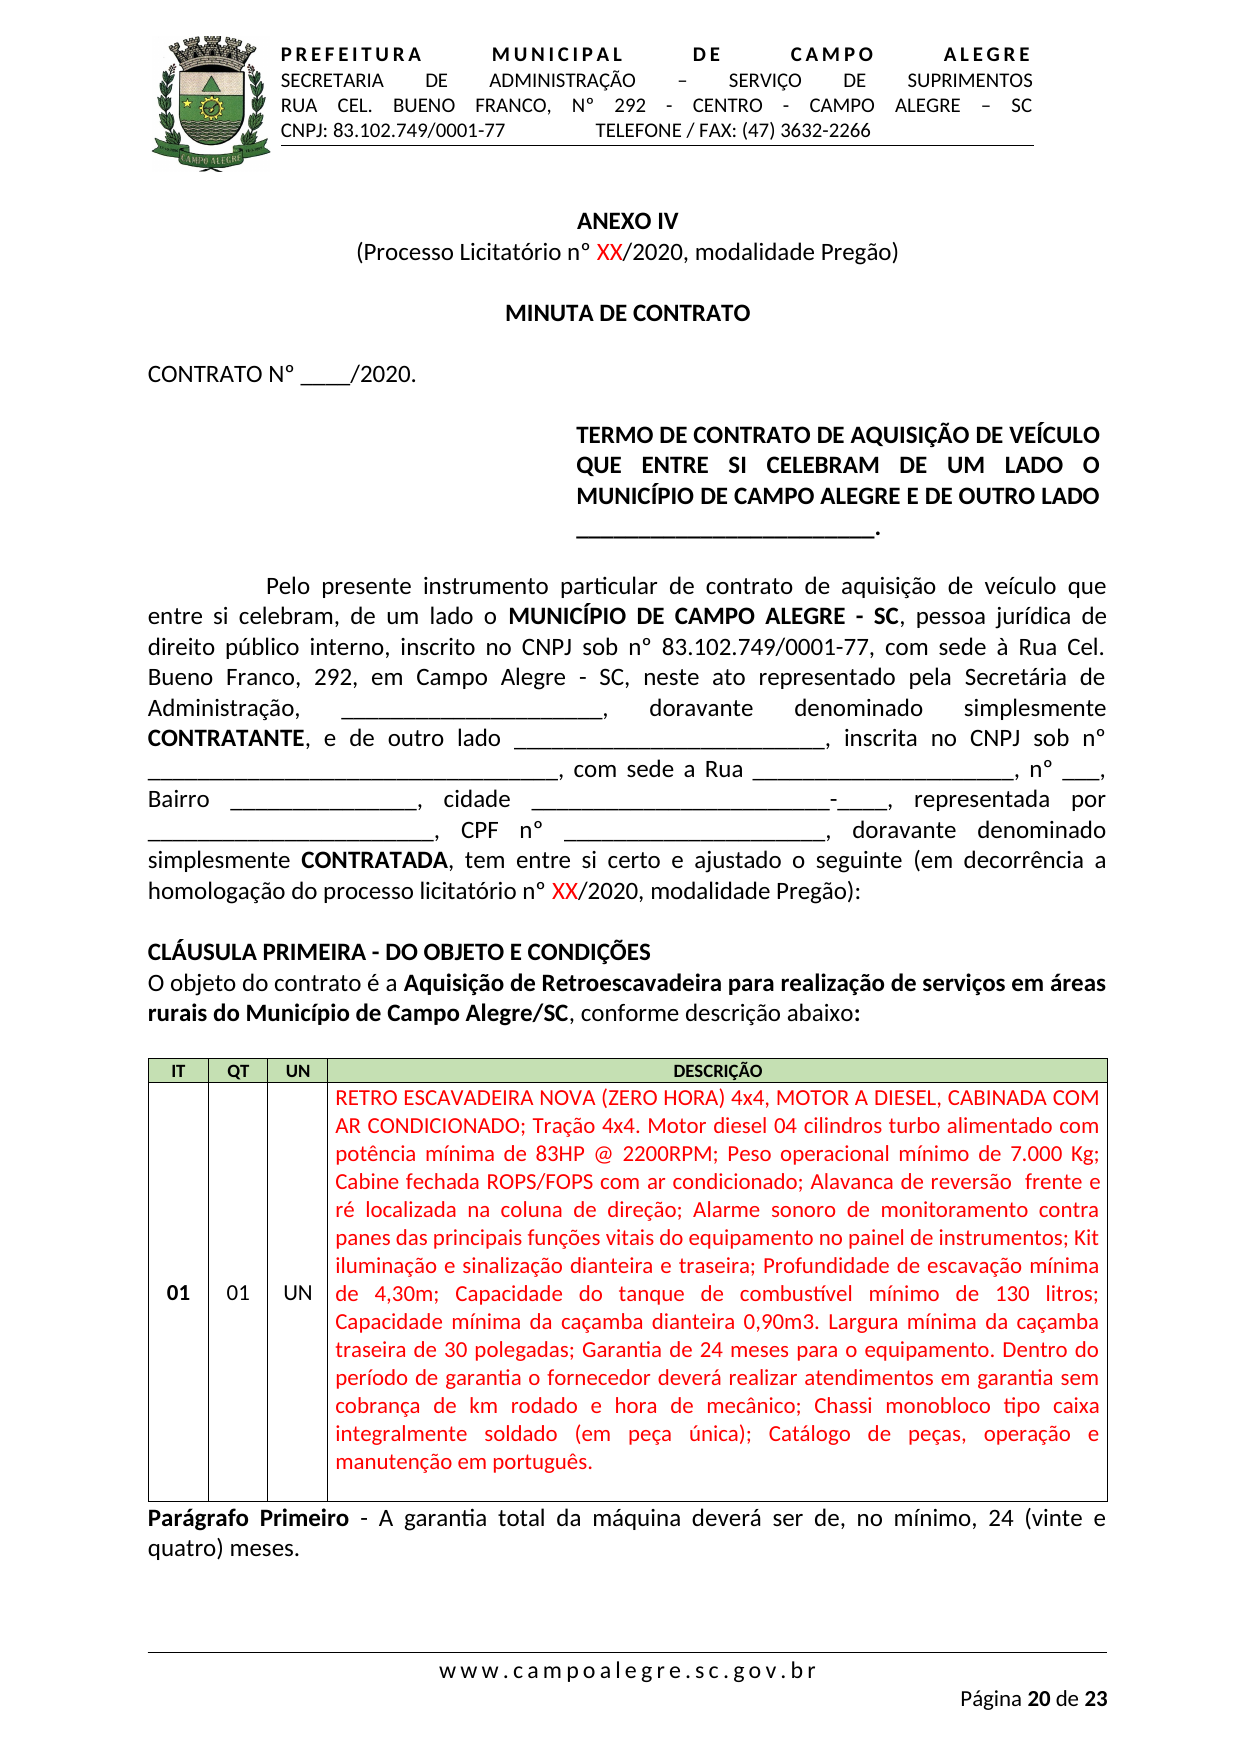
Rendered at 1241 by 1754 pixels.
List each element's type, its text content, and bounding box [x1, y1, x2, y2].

table_header QT [209, 1059, 267, 1082]
table_header DESCRIÇÃO [328, 1059, 1107, 1082]
table_header UN [268, 1059, 327, 1082]
table_cell 01 [149, 1083, 208, 1501]
table_header IT [149, 1059, 208, 1082]
table_cell 01 [209, 1083, 267, 1501]
text CONTRATO Nº ____/2020. [148, 358, 1107, 388]
text O objeto do contrato é a Aquisição de Retroescavadeira para realização de serviços em áreas rurais do Município de Campo Alegre/SC, conforme descrição abaixo: [148, 967, 1107, 1028]
text Parágrafo Primeiro - A garantia total da máquina deverá ser de, no mínimo, 24 (vinte e quatro) meses. [148, 1502, 1107, 1563]
text (Processo Licitatório nº XX/2020, modalidade Pregão) [148, 236, 1107, 266]
text Pelo presente instrumento particular de contrato de aquisição de veículo que entre si celebram, de um lado o MUNICÍPIO DE CAMPO ALEGRE - SC, pessoa jurídica de direito público interno, inscrito no CNPJ sob nº 83.102.749/0001-77, com sede à Rua Cel. Bueno Franco, 292, em Campo Alegre - SC, neste ato representado pela Secretária de Administração, _____________________, doravante denominado simplesmente CONTRATANTE, e de outro lado _________________________, inscrita no CNPJ sob nº _________________________________, com sede a Rua _____________________, nº ___, Bairro _______________, cidade ________________________-____, representada por _______________________, CPF nº _____________________, doravante denominado simplesmente CONTRATADA, tem entre si certo e ajustado o seguinte (em decorrência a homologação do processo licitatório nº XX/2020, modalidade Pregão): [148, 570, 1107, 906]
table_cell RETRO ESCAVADEIRA NOVA (ZERO HORA) 4x4, MOTOR A DIESEL, CABINADA COM AR CONDICIONADO; Tração 4x4. Motor diesel 04 cilindros turbo alimentado com potência mínima de 83HP @ 2200RPM; Peso operacional mínimo de 7.000 Kg; Cabine fechada ROPS/FOPS com ar condicionado; Alavanca de reversão frente e ré localizada na coluna de direção; Alarme sonoro de monitoramento contra panes das principais funções vitais do equipamento no painel de instrumentos; Kit iluminação e sinalização dianteira e traseira; Profundidade de escavação mínima de 4,30m; Capacidade do tanque de combustível mínimo de 130 litros; Capacidade mínima da caçamba dianteira 0,90m3. Largura mínima da caçamba traseira de 30 polegadas; Garantia de 24 meses para o equipamento. Dentro do período de garantia o fornecedor deverá realizar atendimentos em garantia sem cobrança de km rodado e hora de mecânico; Chassi monobloco tipo caixa integralmente soldado (em peça única); Catálogo de peças, operação e manutenção em português. [328, 1083, 1107, 1501]
table_cell UN [268, 1083, 327, 1501]
text CLÁUSULA PRIMEIRA - DO OBJETO E CONDIÇÕES [148, 936, 1107, 967]
text ANEXO IV [148, 205, 1107, 236]
text TERMO DE CONTRATO DE AQUISIÇÃO DE VEÍCULO QUE ENTRE SI CELEBRAM DE UM LADO O MUNICÍPIO DE CAMPO ALEGRE E DE OUTRO LADO ________________________. [576, 419, 1100, 570]
picture [151, 36, 271, 172]
text MINUTA DE CONTRATO [148, 297, 1107, 327]
